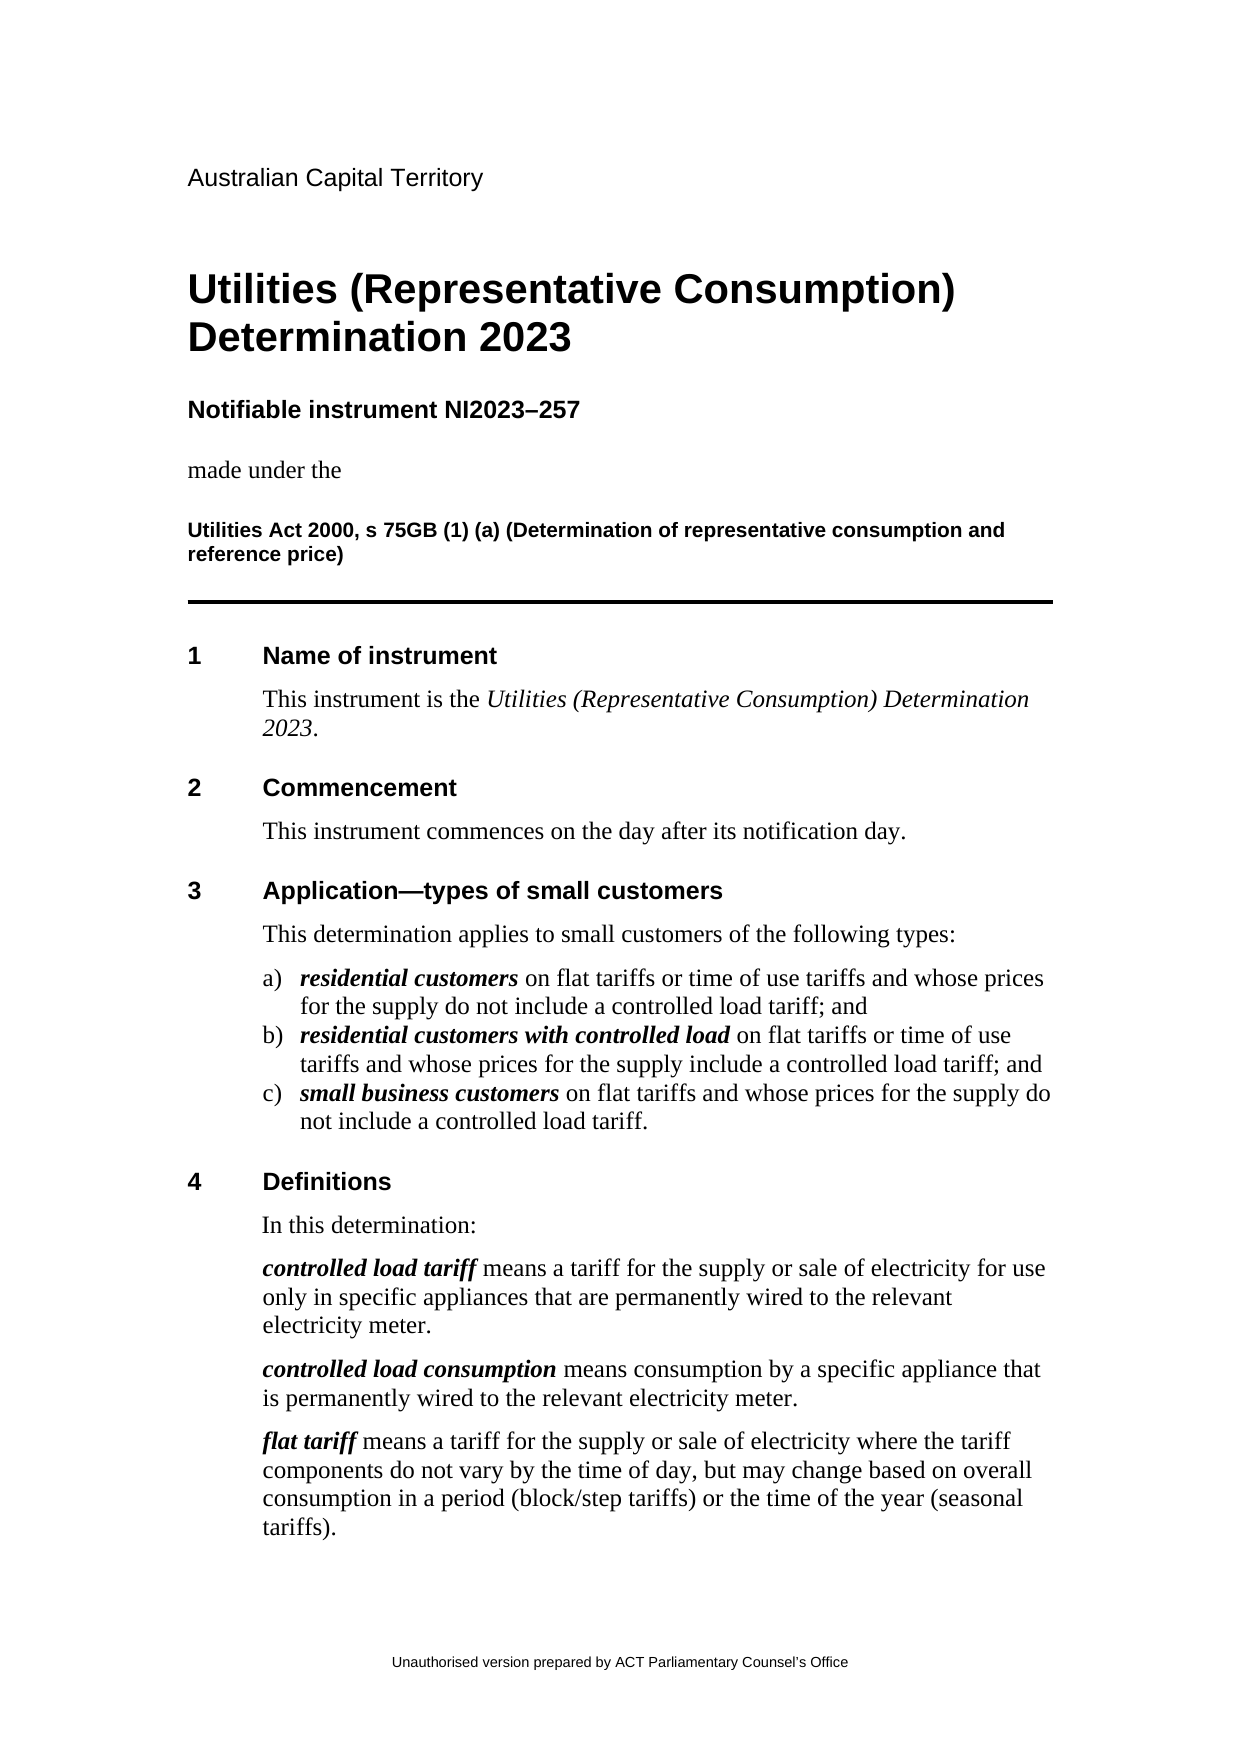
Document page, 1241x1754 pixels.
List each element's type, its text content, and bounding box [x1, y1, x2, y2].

list residential customers on flat tariffs or time of use tariffs and whose prices for the supply do not include a controlled load tariff; and [262, 963, 1053, 1020]
text In this determination: [261, 1210, 1053, 1238]
text Notifiable instrument NI2023–257 [187, 395, 1053, 424]
text Australian Capital Territory [187, 162, 1053, 191]
text Utilities Act 2000, s 75GB (1) (a) (Determination of representative consumption and reference price) [187, 517, 1053, 565]
text This determination applies to small customers of the following types: [262, 919, 1053, 948]
text Utilities (Representative Consumption) Determination 2023 [187, 264, 1053, 360]
text This instrument is the Utilities (Representative Consumption) Determination 2023. [262, 684, 1053, 741]
text flat tariff means a tariff for the supply or sale of electricity where the tariff components do not vary by the time of day, but may change based on overall consumption in a period (block/step tariffs) or the time of the year (seasonal tariffs). [262, 1426, 1053, 1541]
text 4 Definitions [187, 1166, 1053, 1195]
text 1 Name of instrument [187, 641, 1053, 669]
list residential customers with controlled load on flat tariffs or time of use tariffs and whose prices for the supply include a controlled load tariff; and [262, 1020, 1053, 1078]
text This instrument commences on the day after its notification day. [262, 816, 1053, 845]
text made under the [187, 455, 1053, 484]
text 2 Commencement [187, 773, 1053, 801]
text 3 Application—types of small customers [187, 876, 1053, 905]
text controlled load tariff means a tariff for the supply or sale of electricity for use only in specific appliances that are permanently wired to the relevant electricity meter. [262, 1253, 1053, 1339]
list small business customers on flat tariffs and whose prices for the supply do not include a controlled load tariff. [262, 1078, 1053, 1135]
text controlled load consumption means consumption by a specific appliance that is permanently wired to the relevant electricity meter. [262, 1354, 1053, 1411]
